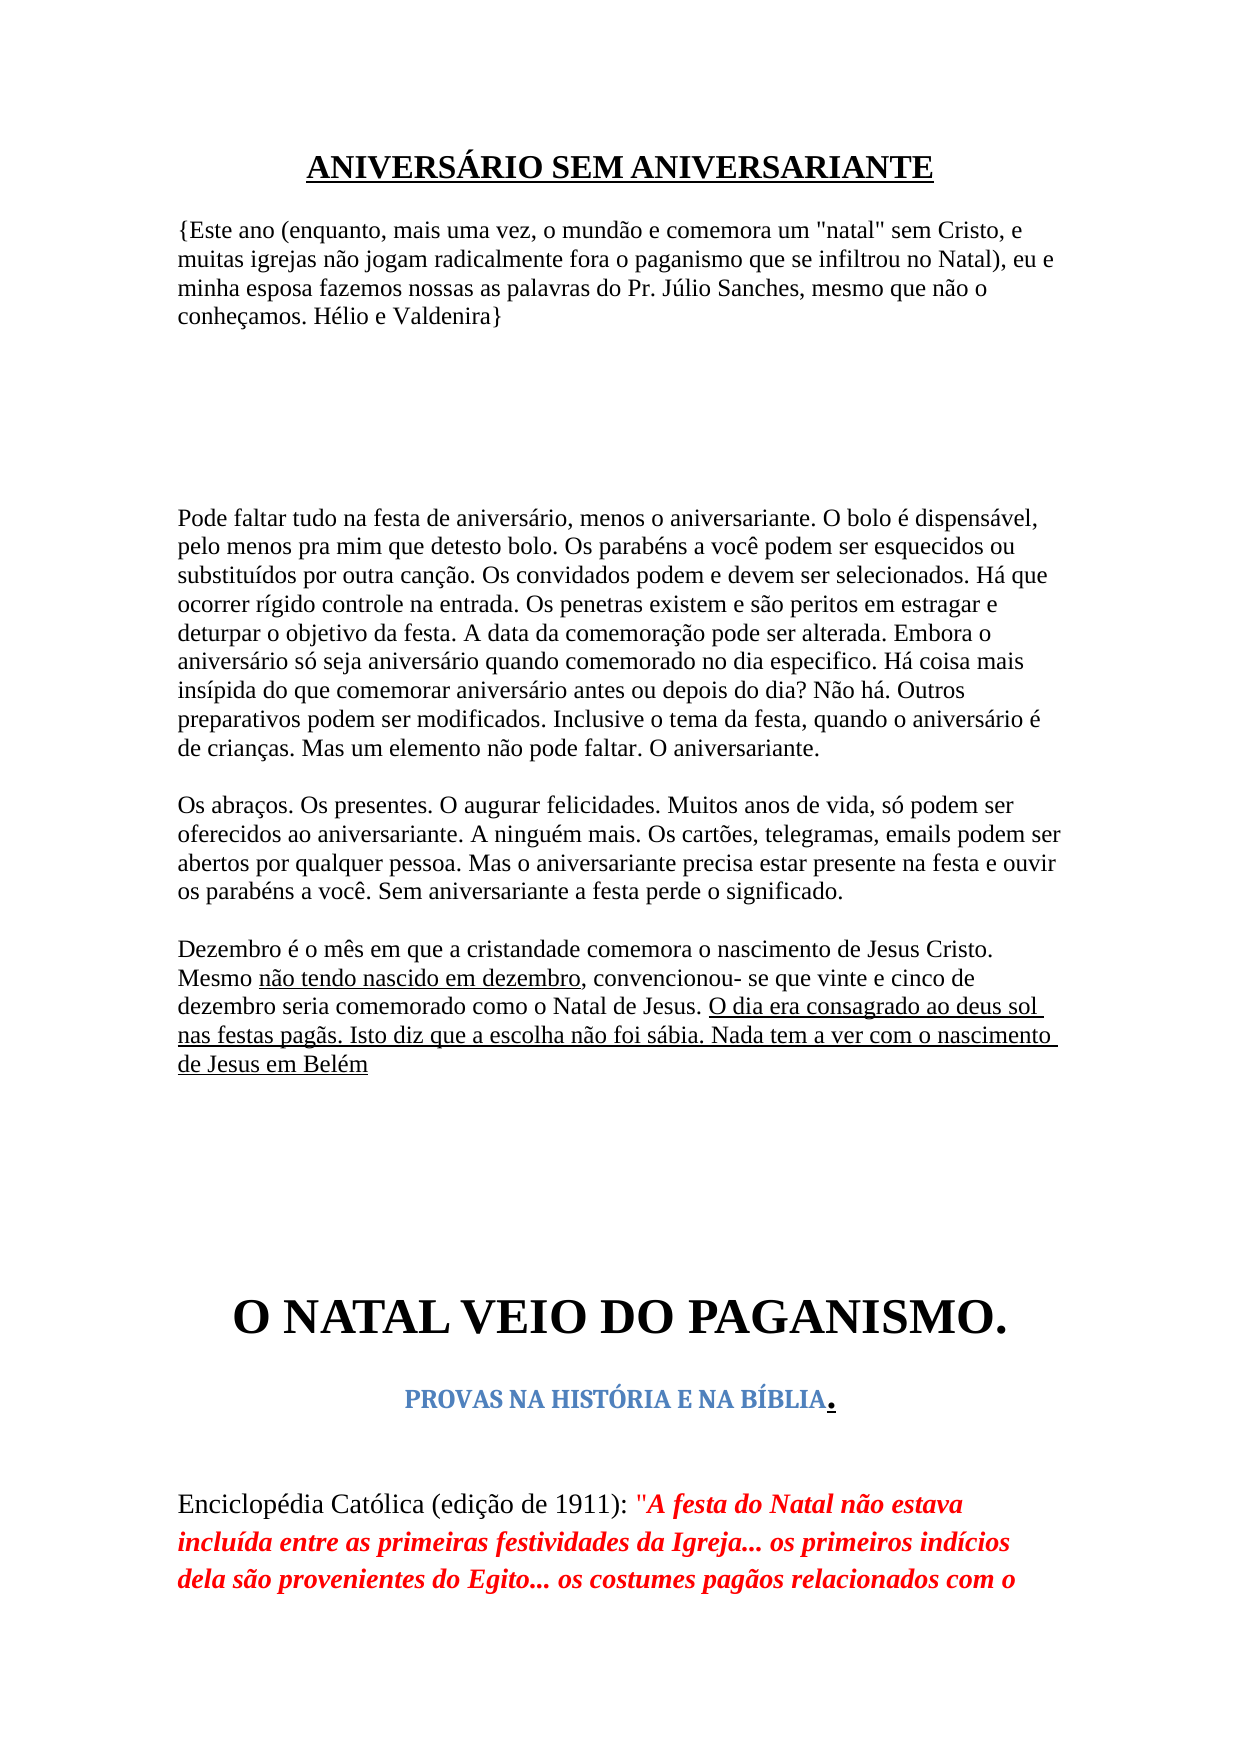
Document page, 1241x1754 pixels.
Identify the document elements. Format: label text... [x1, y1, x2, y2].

text ANIVERSÁRIO SEM ANIVERSARIANTE [177, 148, 1063, 186]
text PROVAS NA HISTÓRIA E NA BÍBLIA. [177, 1373, 1063, 1417]
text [177, 1482, 1063, 1595]
text {Este ano (enquanto, mais uma vez, o mundão e comemora um "natal" sem Cristo, e muitas igrejas não jogam radicalmente fora o paganismo que se infiltrou no Natal), eu e minha esposa fazemos nossas as palavras do Pr. Júlio Sanches, mesmo que não o conheçamos. Hélio e Valdenira} Pode faltar tudo na festa de aniversário, menos o aniversariante. O bolo é dispensável, pelo menos pra mim que detesto bolo. Os parabéns a você podem ser esquecidos ou substituídos por outra canção. Os convidados podem e devem ser selecionados. Há que ocorrer rígido controle na entrada. Os penetras existem e são peritos em estragar e deturpar o objetivo da festa. A data da comemoração pode ser alterada. Embora o aniversário só seja aniversário quando comemorado no dia especifico. Há coisa mais insípida do que comemorar aniversário antes ou depois do dia? Não há. Outros preparativos podem ser modificados. Inclusive o tema da festa, quando o aniversário é de crianças. Mas um elemento não pode faltar. O aniversariante. Os abraços. Os presentes. O augurar felicidades. Muitos anos de vida, só podem ser oferecidos ao aniversariante. A ninguém mais. Os cartões, telegramas, emails podem ser abertos por qualquer pessoa. Mas o aniversariante precisa estar presente na festa e ouvir os parabéns a você. Sem aniversariante a festa perde o significado. Dezembro é o mês em que a cristandade comemora o nascimento de Jesus Cristo. Mesmo não tendo nascido em dezembro, convencionou- se que vinte e cinco de dezembro seria comemorado como o Natal de Jesus. O dia era consagrado ao deus sol nas festas pagãs. Isto diz que a escolha não foi sábia. Nada tem a ver com o nascimento de Jesus em Belém [177, 215, 1063, 1078]
text O NATAL VEIO DO PAGANISMO. [177, 1287, 1063, 1344]
